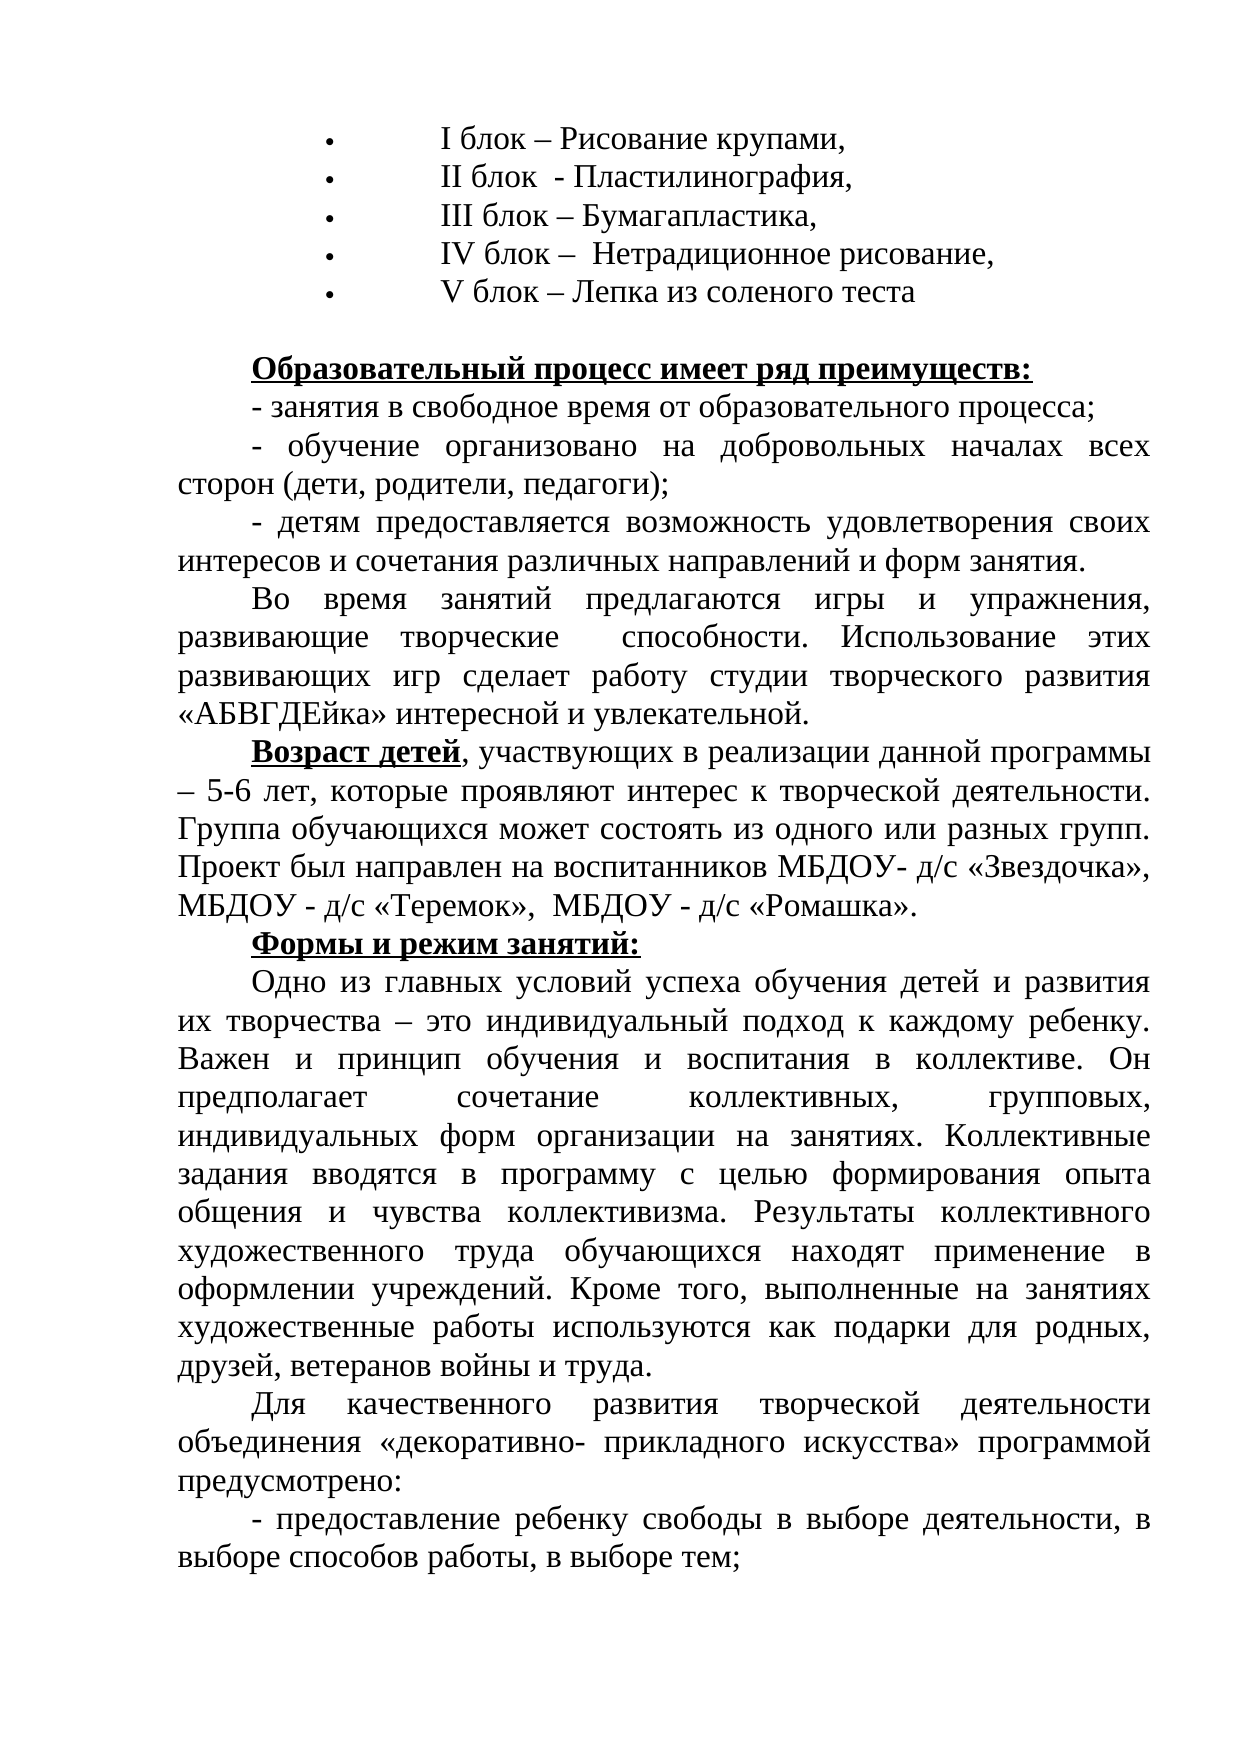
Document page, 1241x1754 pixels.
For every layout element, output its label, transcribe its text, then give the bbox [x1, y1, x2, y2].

text Во время занятий предлагаются игры и упражнения, развивающие творческие способности. Использование этих развивающих игр сделает работу студии творческого развития «АБВГДЕйка» интересной и увлекательной. [177, 578, 1152, 731]
text - обучение организовано на добровольных началах всех сторон (дети, родители, педагоги); [177, 425, 1152, 501]
list II блок - Пластилинография, [252, 156, 1152, 195]
text Формы и режим занятий: [177, 923, 1152, 961]
list I блок – Рисование крупами, [252, 118, 1152, 156]
text - детям предоставляется возможность удовлетворения своих интересов и сочетания различных направлений и форм занятия. [177, 501, 1152, 578]
text Образовательный процесс имеет ряд преимуществ: [177, 348, 1152, 386]
list V блок – Лепка из соленого теста [252, 271, 1152, 310]
text Для качественного развития творческой деятельности объединения «декоративно- прикладного искусства» программой предусмотрено: [177, 1383, 1152, 1498]
text - предоставление ребенку свободы в выборе деятельности, в выборе способов работы, в выборе тем; [177, 1498, 1152, 1575]
list IV блок – Нетрадиционное рисование, [252, 233, 1152, 271]
text Возраст детей, участвующих в реализации данной программы – 5-6 лет, которые проявляют интерес к творческой деятельности. Группа обучающихся может состоять из одного или разных групп. Проект был направлен на воспитанников МБДОУ- д/с «Звездочка», МБДОУ - д/с «Теремок», МБДОУ - д/с «Ромашка». [177, 731, 1152, 923]
text - занятия в свободное время от образовательного процесса; [177, 386, 1152, 425]
list III блок – Бумагапластика, [252, 195, 1152, 233]
text Одно из главных условий успеха обучения детей и развития их творчества – это индивидуальный подход к каждому ребенку. Важен и принцип обучения и воспитания в коллективе. Он предполагает сочетание коллективных, групповых, индивидуальных форм организации на занятиях. Коллективные задания вводятся в программу с целью формирования опыта общения и чувства коллективизма. Результаты коллективного художественного труда обучающихся находят применение в оформлении учреждений. Кроме того, выполненные на занятиях художественные работы используются как подарки для родных, друзей, ветеранов войны и труда. [177, 961, 1152, 1383]
